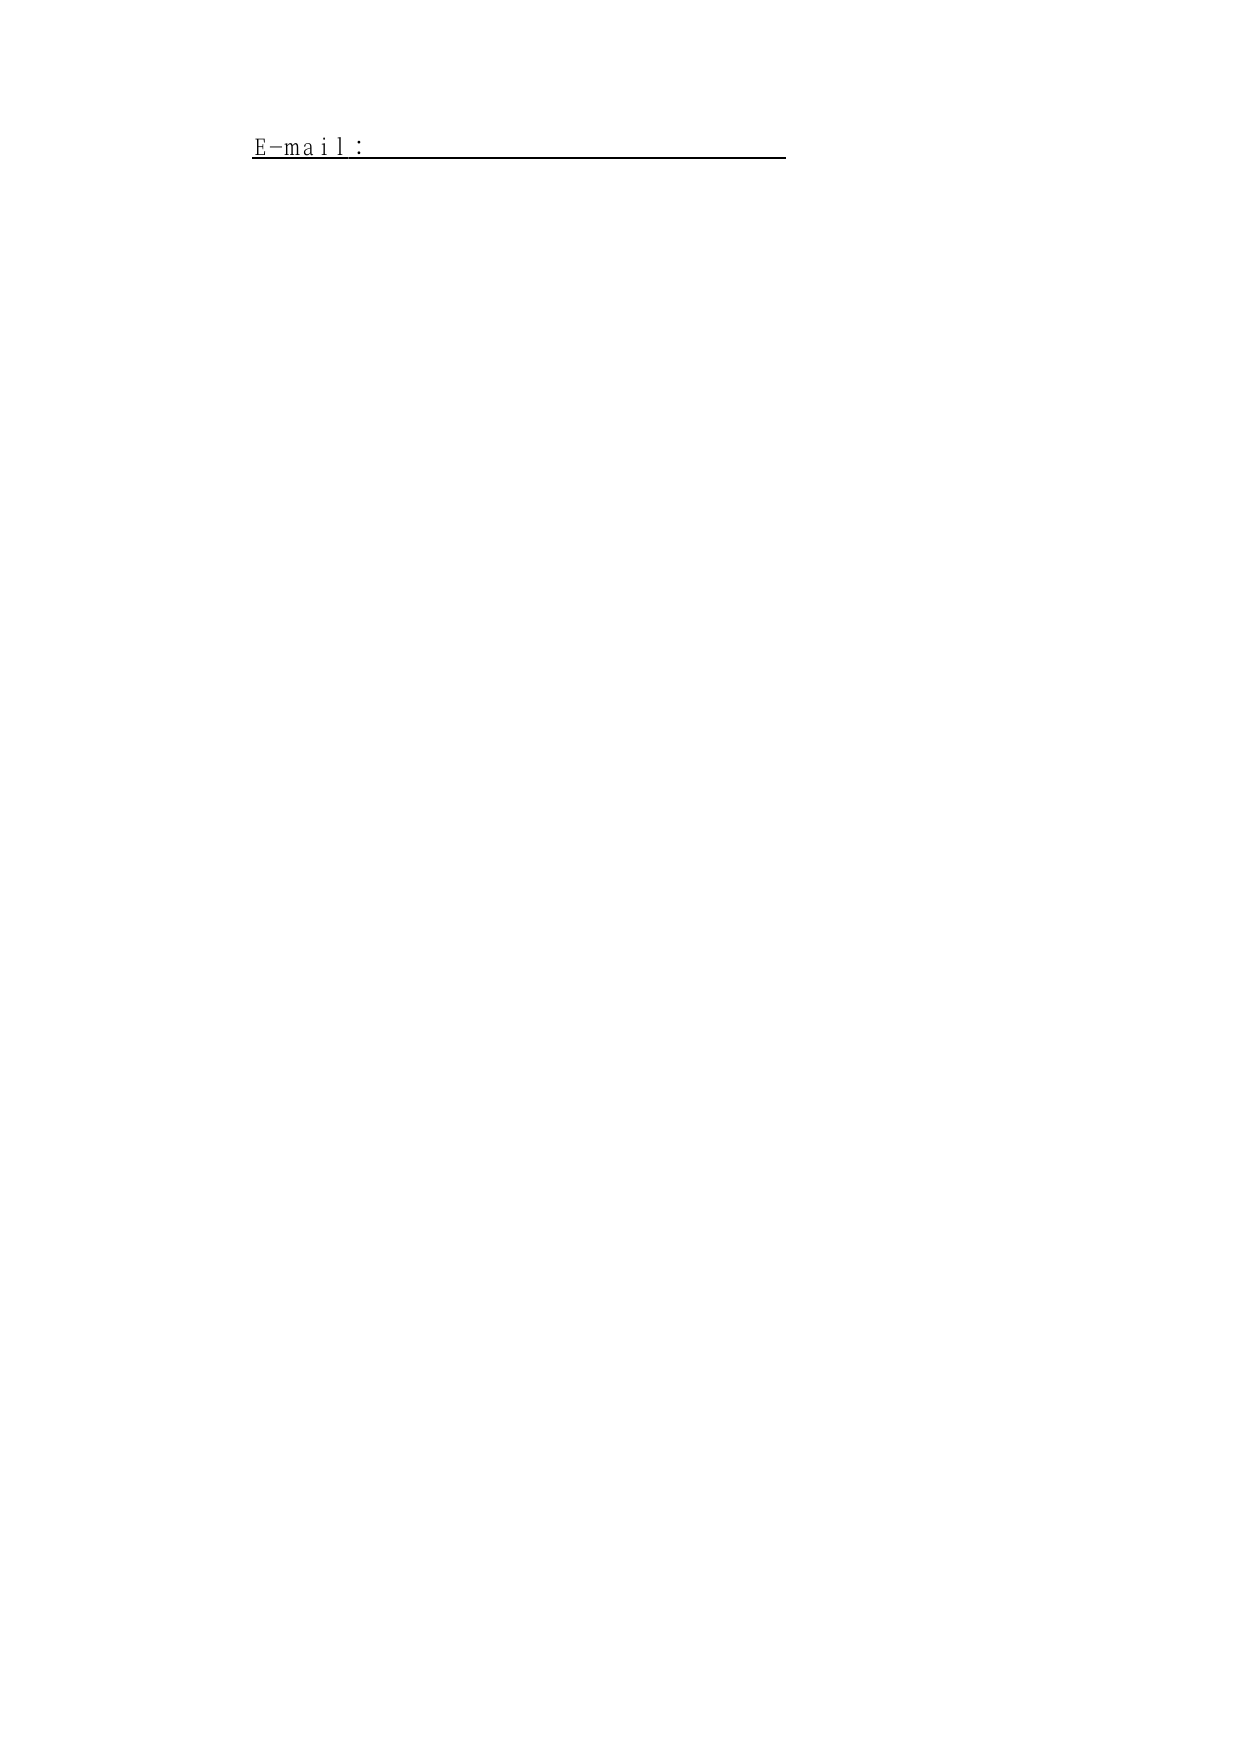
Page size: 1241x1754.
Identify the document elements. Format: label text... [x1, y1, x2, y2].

text Ｅ－ｍａｉｌ： [177, 127, 1063, 164]
